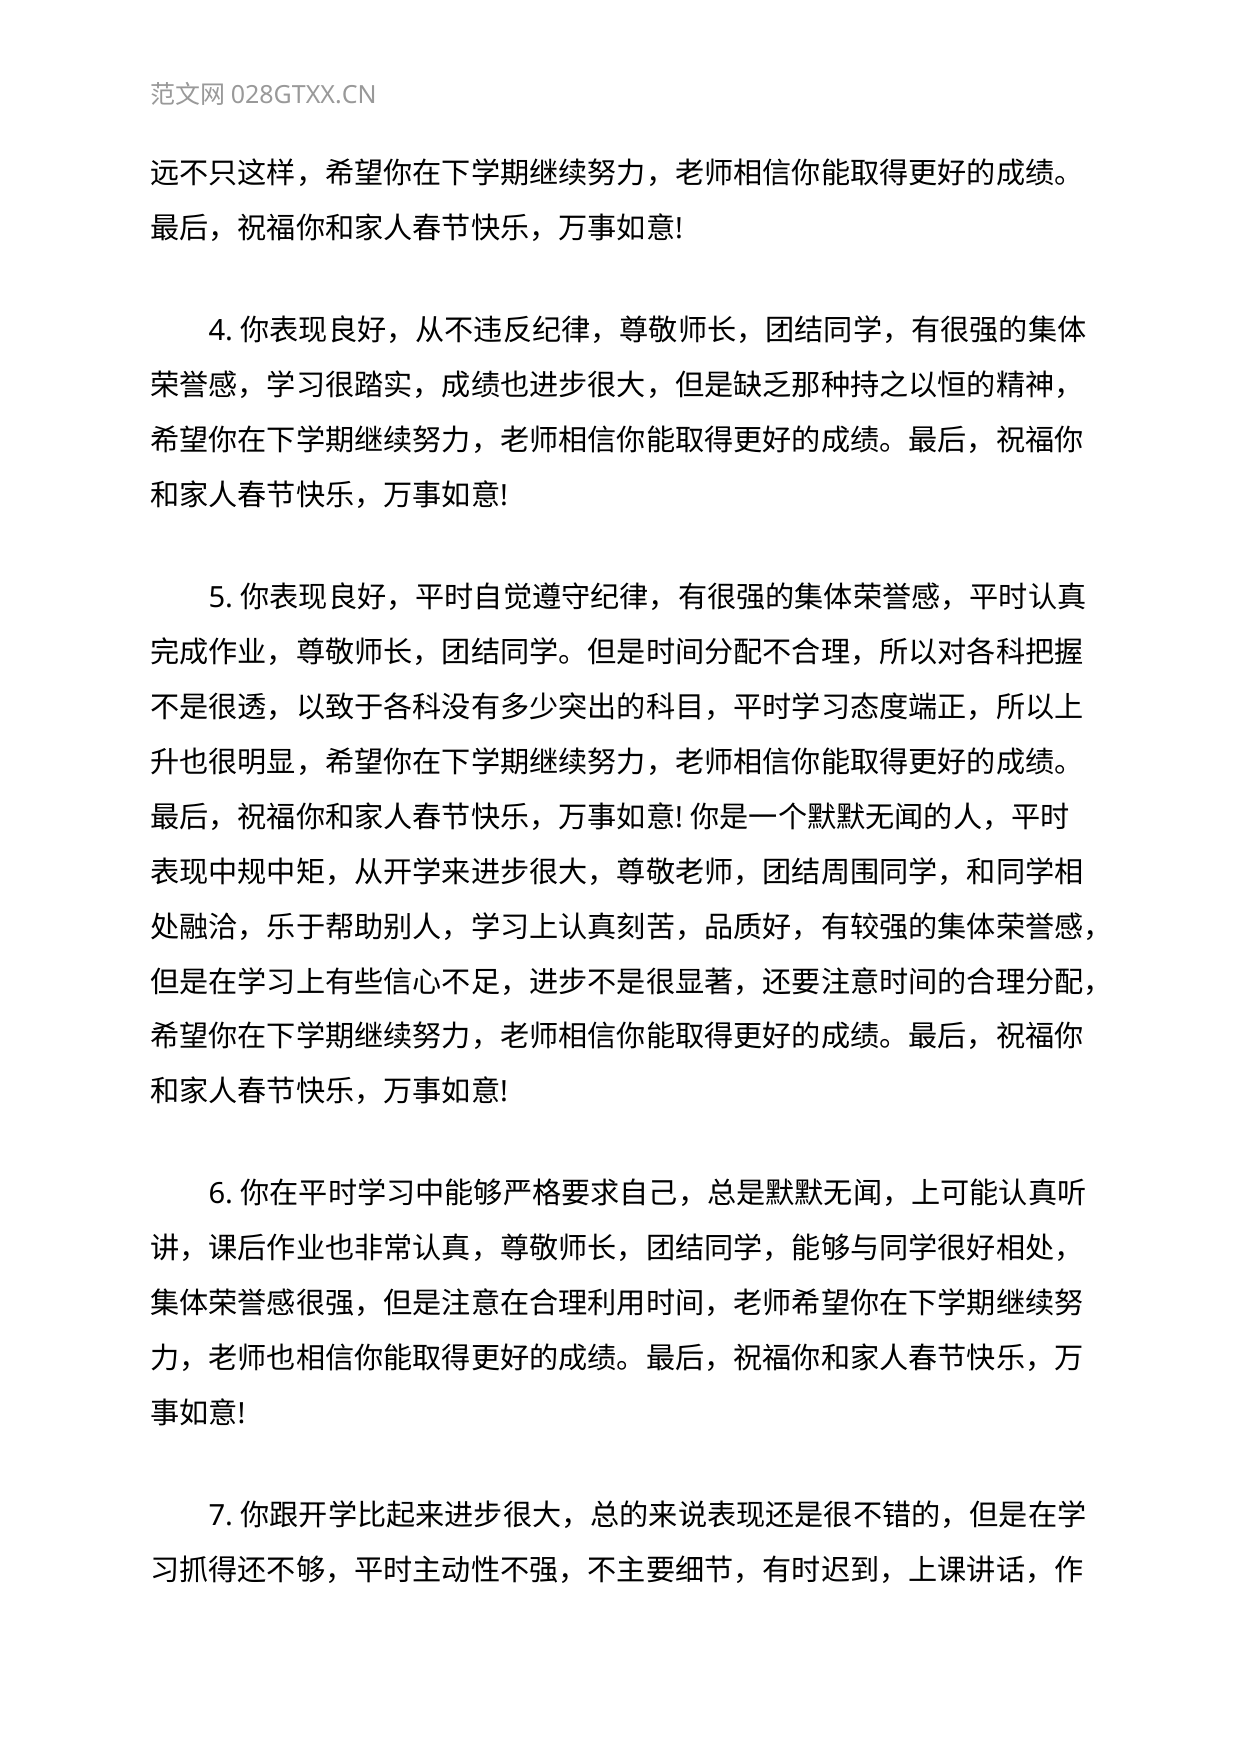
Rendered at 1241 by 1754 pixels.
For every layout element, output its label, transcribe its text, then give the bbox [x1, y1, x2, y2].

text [150, 1492, 1090, 1589]
text 4. 你表现良好，从不违反纪律，尊敬师长，团结同学，有很强的集体荣誉感，学习很踏实，成绩也进步很大，但是缺乏那种持之以恒的精神，希望你在下学期继续努力，老师相信你能取得更好的成绩。最后，祝福你和家人春节快乐，万事如意! [150, 307, 1090, 514]
text 5. 你表现良好，平时自觉遵守纪律，有很强的集体荣誉感，平时认真完成作业，尊敬师长，团结同学。但是时间分配不合理，所以对各科把握不是很透，以致于各科没有多少突出的科目，平时学习态度端正，所以上升也很明显，希望你在下学期继续努力，老师相信你能取得更好的成绩。最后，祝福你和家人春节快乐，万事如意! 你是一个默默无闻的人，平时表现中规中矩，从开学来进步很大，尊敬老师，团结周围同学，和同学相处融洽，乐于帮助别人，学习上认真刻苦，品质好，有较强的集体荣誉感，但是在学习上有些信心不足，进步不是很显著，还要注意时间的合理分配，希望你在下学期继续努力，老师相信你能取得更好的成绩。最后，祝福你和家人春节快乐，万事如意! [150, 574, 1090, 1110]
text 6. 你在平时学习中能够严格要求自己，总是默默无闻，上可能认真听讲，课后作业也非常认真，尊敬师长，团结同学，能够与同学很好相处，集体荣誉感很强，但是注意在合理利用时间，老师希望你在下学期继续努力，老师也相信你能取得更好的成绩。最后，祝福你和家人春节快乐，万事如意! [150, 1170, 1090, 1432]
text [150, 150, 1090, 247]
